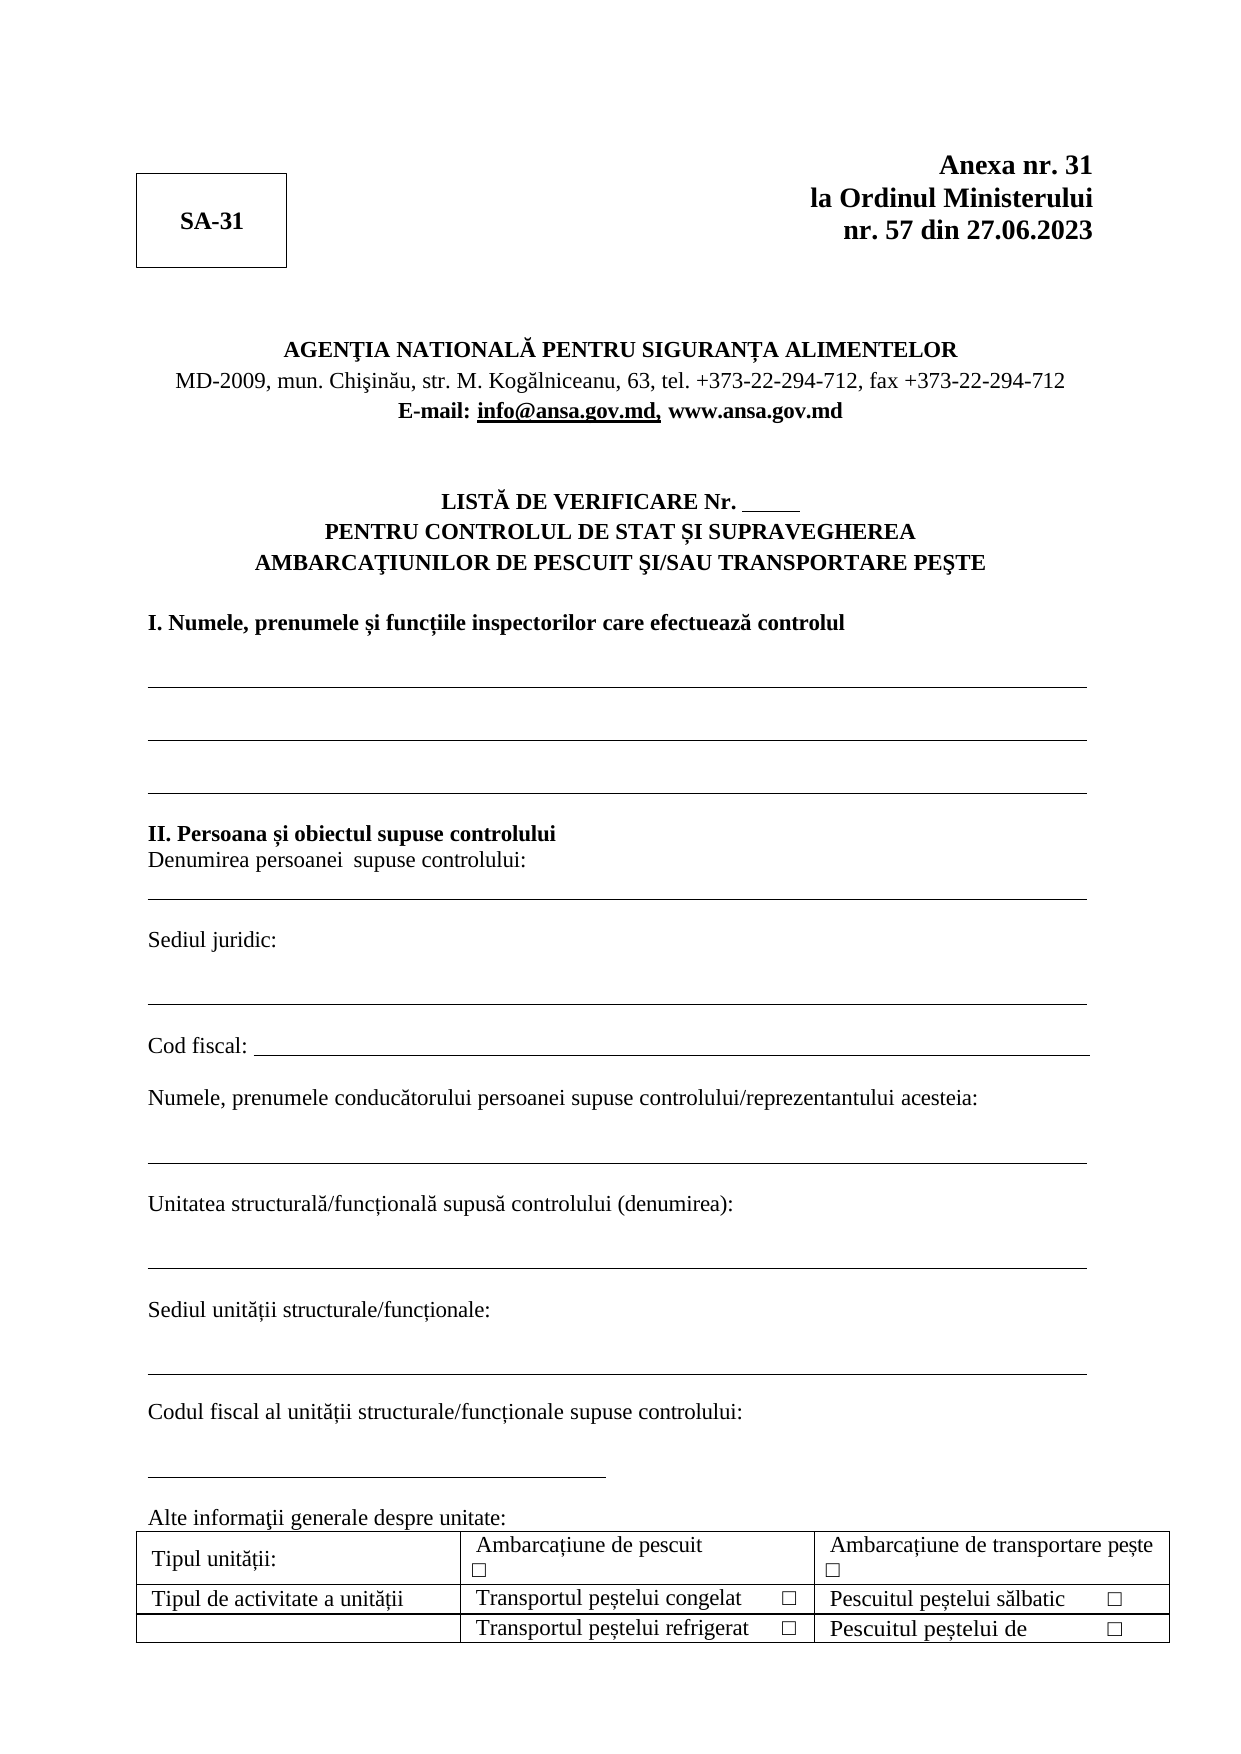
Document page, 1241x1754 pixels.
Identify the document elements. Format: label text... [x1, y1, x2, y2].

text Denumirea persoanei supuse controlului: [148, 847, 1190, 873]
text Alte informaţii generale despre unitate: [148, 1504, 1190, 1531]
table_header Ambarcațiune de pescuit □ [461, 1532, 814, 1583]
table_header Ambarcațiune de transportare pește □ [815, 1532, 1169, 1583]
table_cell Tipul de activitate a unității [137, 1585, 460, 1613]
text PENTRU CONTROLUL DE STAT ȘI SUPRAVEGHEREA AMBARCAŢIUNILOR DE PESCUIT ŞI/SAU TRANSPORTARE PEŞTE [254, 518, 986, 575]
text Numele, prenumele conducătorului persoanei supuse controlului/reprezentantului acesteia: [148, 1084, 1190, 1111]
text Sediul juridic: [148, 926, 1190, 952]
text MD-2009, mun. Chişinău, str. M. Kogălniceanu, 63, tel. +373-22-294-712, fax +373-22-294-712 [98, 367, 1143, 393]
text Cod fiscal: [148, 1032, 1190, 1058]
table_header Tipul unității: [137, 1532, 460, 1583]
list Numele, prenumele și funcțiile inspectorilor care efectuează controlul [148, 609, 1190, 636]
table_cell Pescuitul peștelui sălbatic □ [815, 1585, 1169, 1613]
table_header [815, 1615, 1169, 1642]
text Unitatea structurală/funcțională supusă controlului (denumirea): [148, 1190, 1190, 1217]
text AGENŢIA NATIONALĂ PENTRU SIGURANȚA ALIMENTELOR [98, 337, 1143, 363]
text E-mail: info@ansa.gov.md, www.ansa.gov.md [98, 397, 1143, 423]
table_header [461, 1615, 814, 1642]
title Anexa nr. 31 la Ordinul Ministerului nr. 57 din 27.06.2023 [809, 148, 1093, 246]
table_header [137, 1615, 460, 1642]
table_cell Transportul peștelui congelat □ [461, 1585, 814, 1613]
text LISTĂ DE VERIFICARE Nr. [98, 488, 1143, 514]
text Codul fiscal al unității structurale/funcționale supuse controlului: [148, 1398, 1190, 1425]
list Persoana și obiectul supuse controlului [148, 821, 1190, 847]
text Sediul unității structurale/funcționale: [148, 1296, 1190, 1322]
